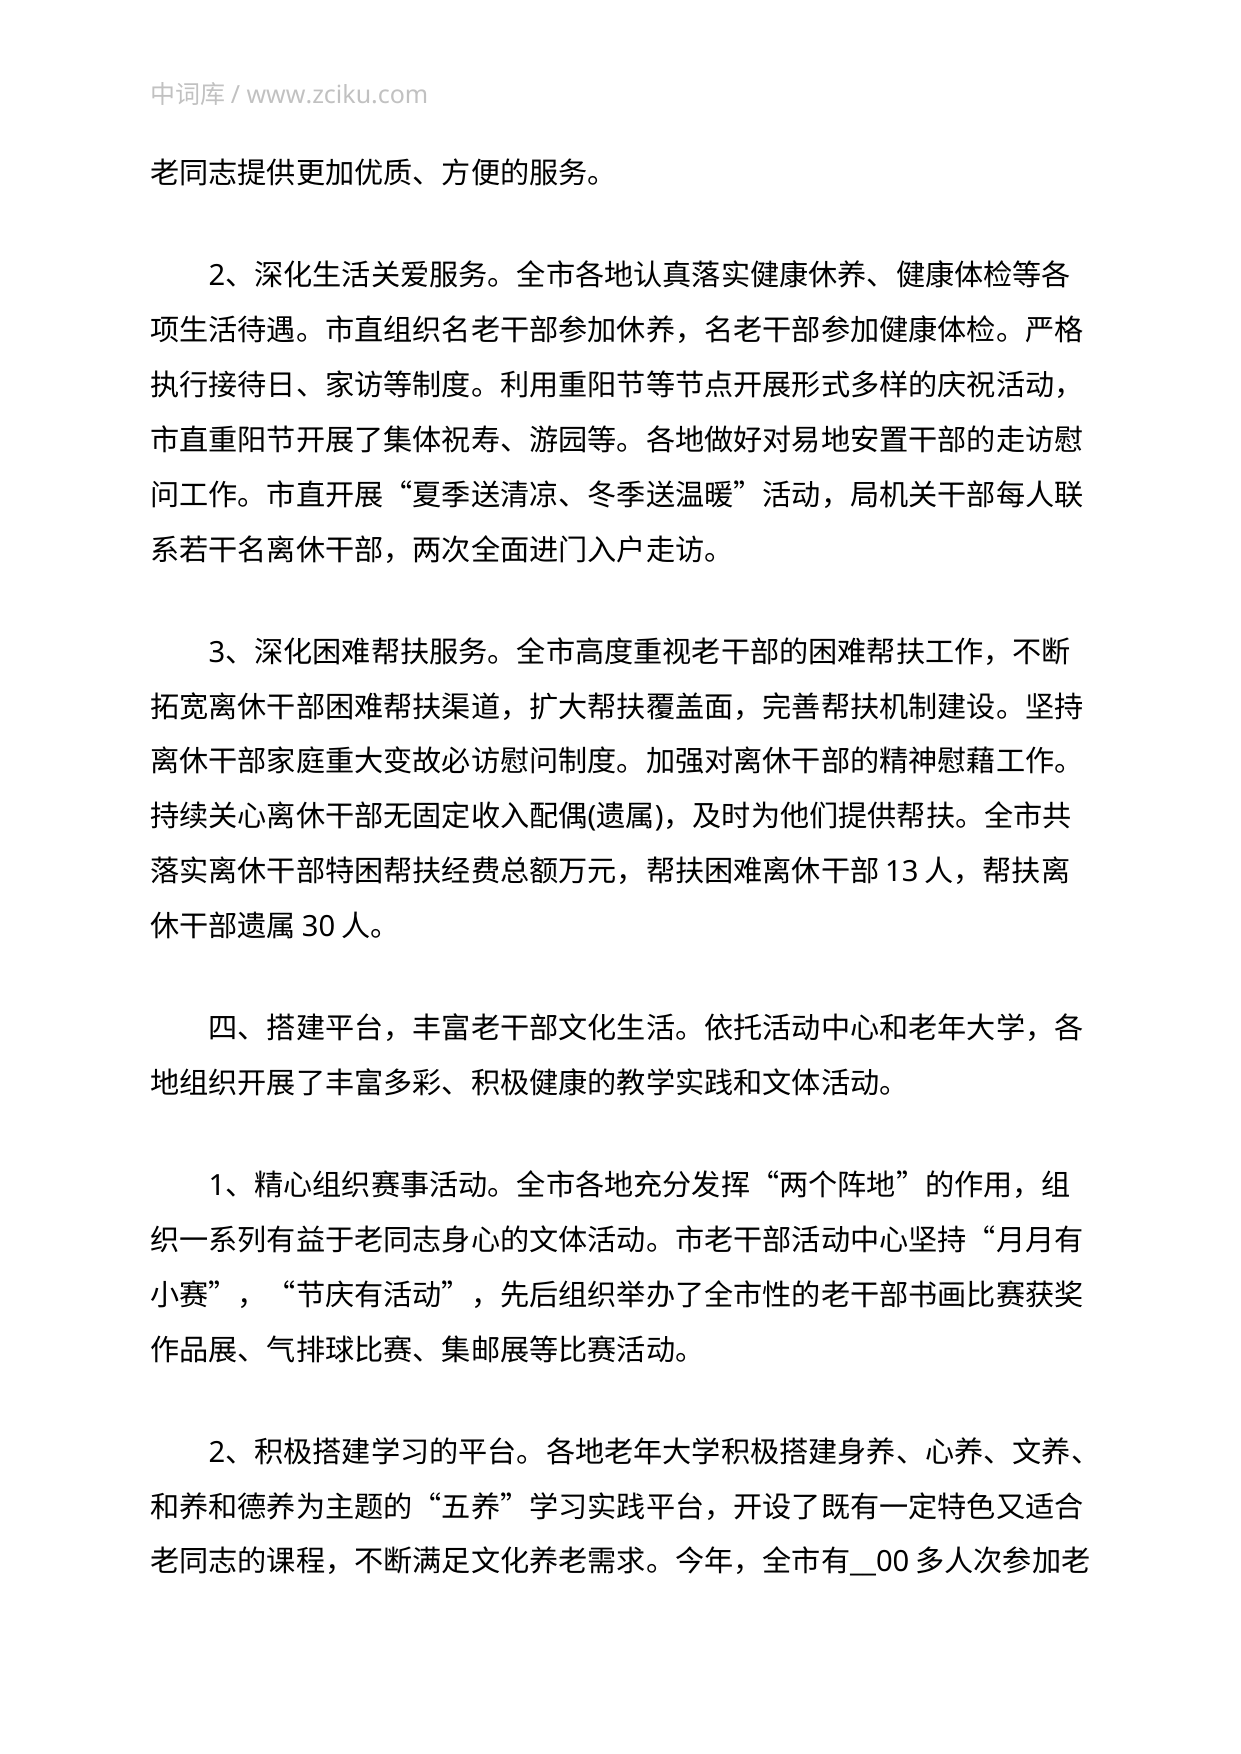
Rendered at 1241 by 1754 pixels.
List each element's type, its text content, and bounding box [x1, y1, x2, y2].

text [150, 1428, 1090, 1580]
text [150, 150, 1090, 192]
text 四、搭建平台，丰富老干部文化生活。依托活动中心和老年大学，各地组织开展了丰富多彩、积极健康的教学实践和文体活动。 [150, 1005, 1090, 1102]
text 1、精心组织赛事活动。全市各地充分发挥“两个阵地”的作用，组织一系列有益于老同志身心的文体活动。市老干部活动中心坚持“月月有小赛”，“节庆有活动”，先后组织举办了全市性的老干部书画比赛获奖作品展、气排球比赛、集邮展等比赛活动。 [150, 1162, 1090, 1369]
text 2、深化生活关爱服务。全市各地认真落实健康休养、健康体检等各项生活待遇。市直组织名老干部参加休养，名老干部参加健康体检。严格执行接待日、家访等制度。利用重阳节等节点开展形式多样的庆祝活动，市直重阳节开展了集体祝寿、游园等。各地做好对易地安置干部的走访慰问工作。市直开展“夏季送清凉、冬季送温暖”活动，局机关干部每人联系若干名离休干部，两次全面进门入户走访。 [150, 252, 1090, 569]
text 3、深化困难帮扶服务。全市高度重视老干部的困难帮扶工作，不断拓宽离休干部困难帮扶渠道，扩大帮扶覆盖面，完善帮扶机制建设。坚持离休干部家庭重大变故必访慰问制度。加强对离休干部的精神慰藉工作。持续关心离休干部无固定收入配偶(遗属)，及时为他们提供帮扶。全市共落实离休干部特困帮扶经费总额万元，帮扶困难离休干部13人，帮扶离休干部遗属30人。 [150, 628, 1090, 945]
